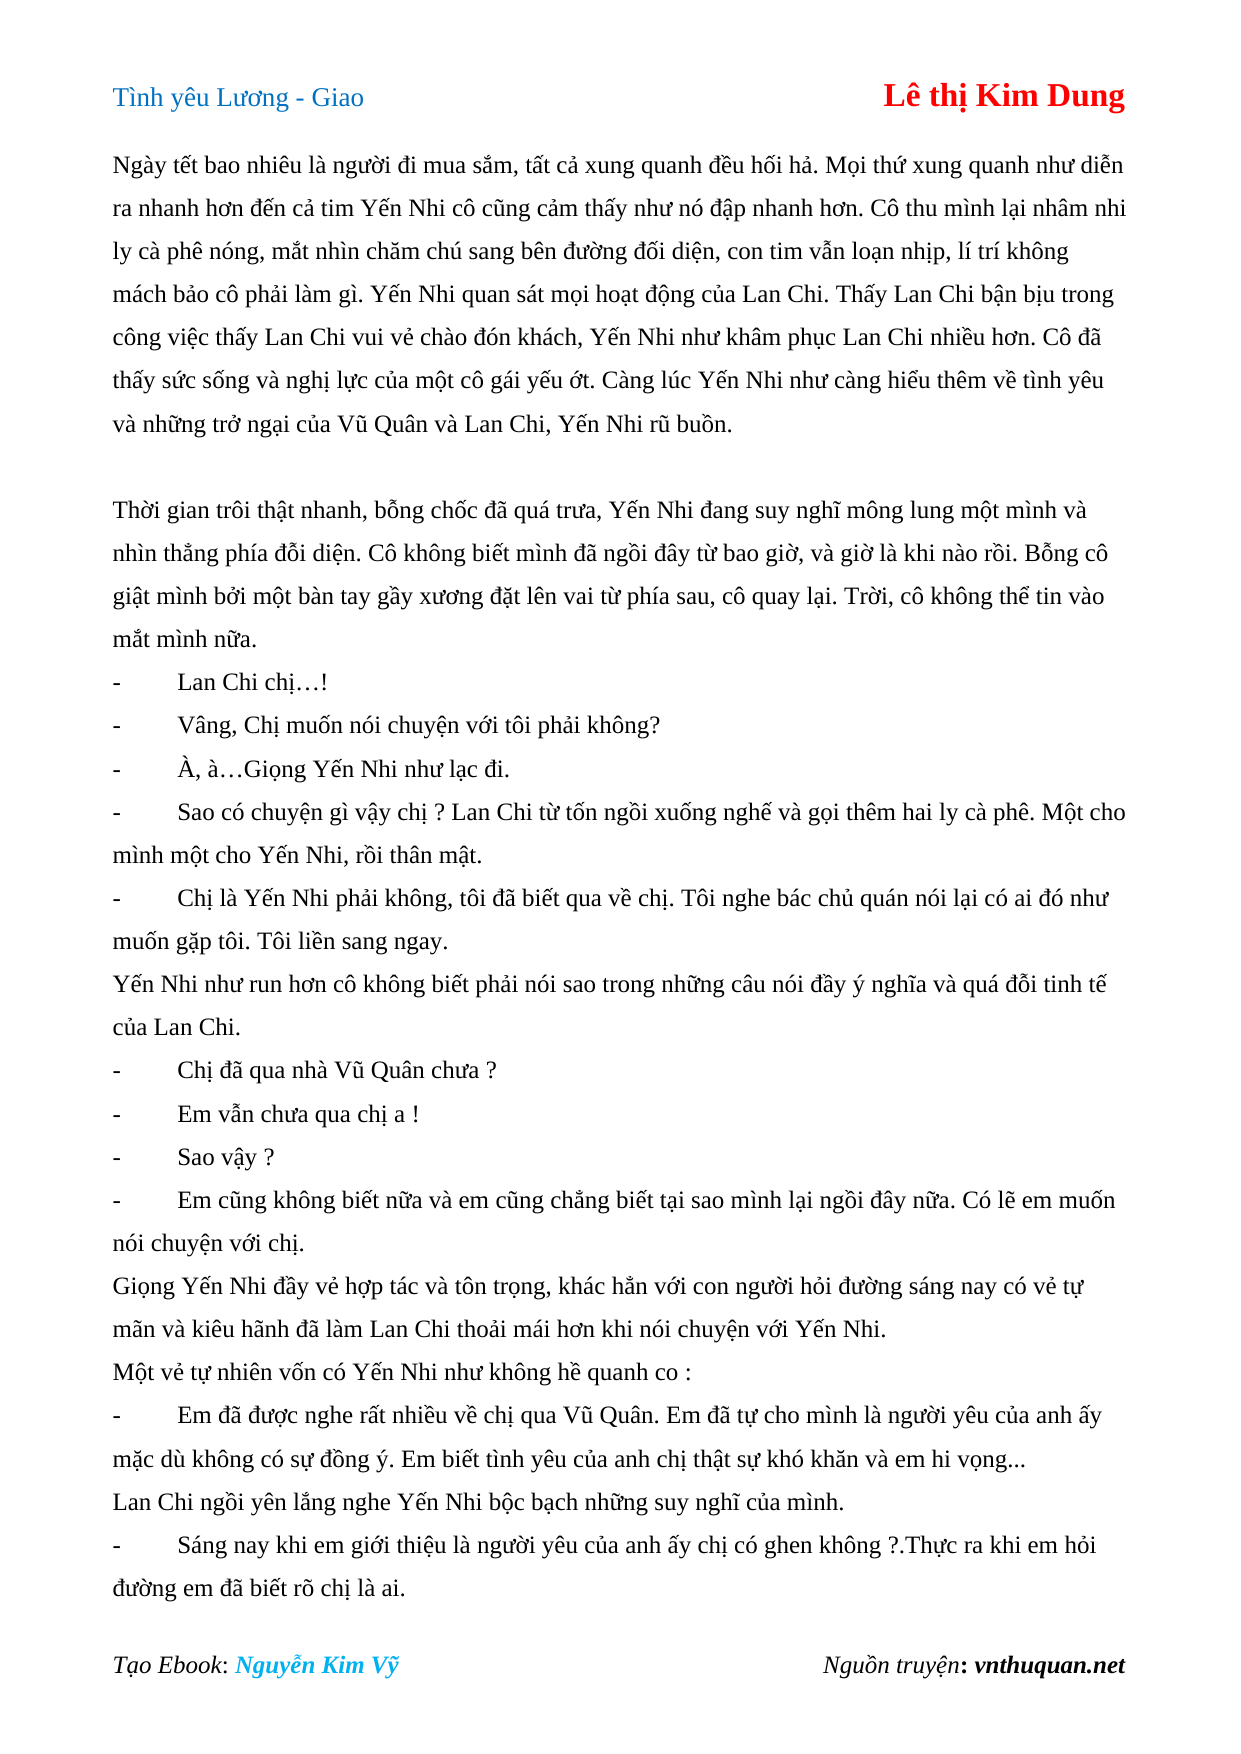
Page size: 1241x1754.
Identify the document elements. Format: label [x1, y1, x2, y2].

text [112, 150, 1128, 1602]
